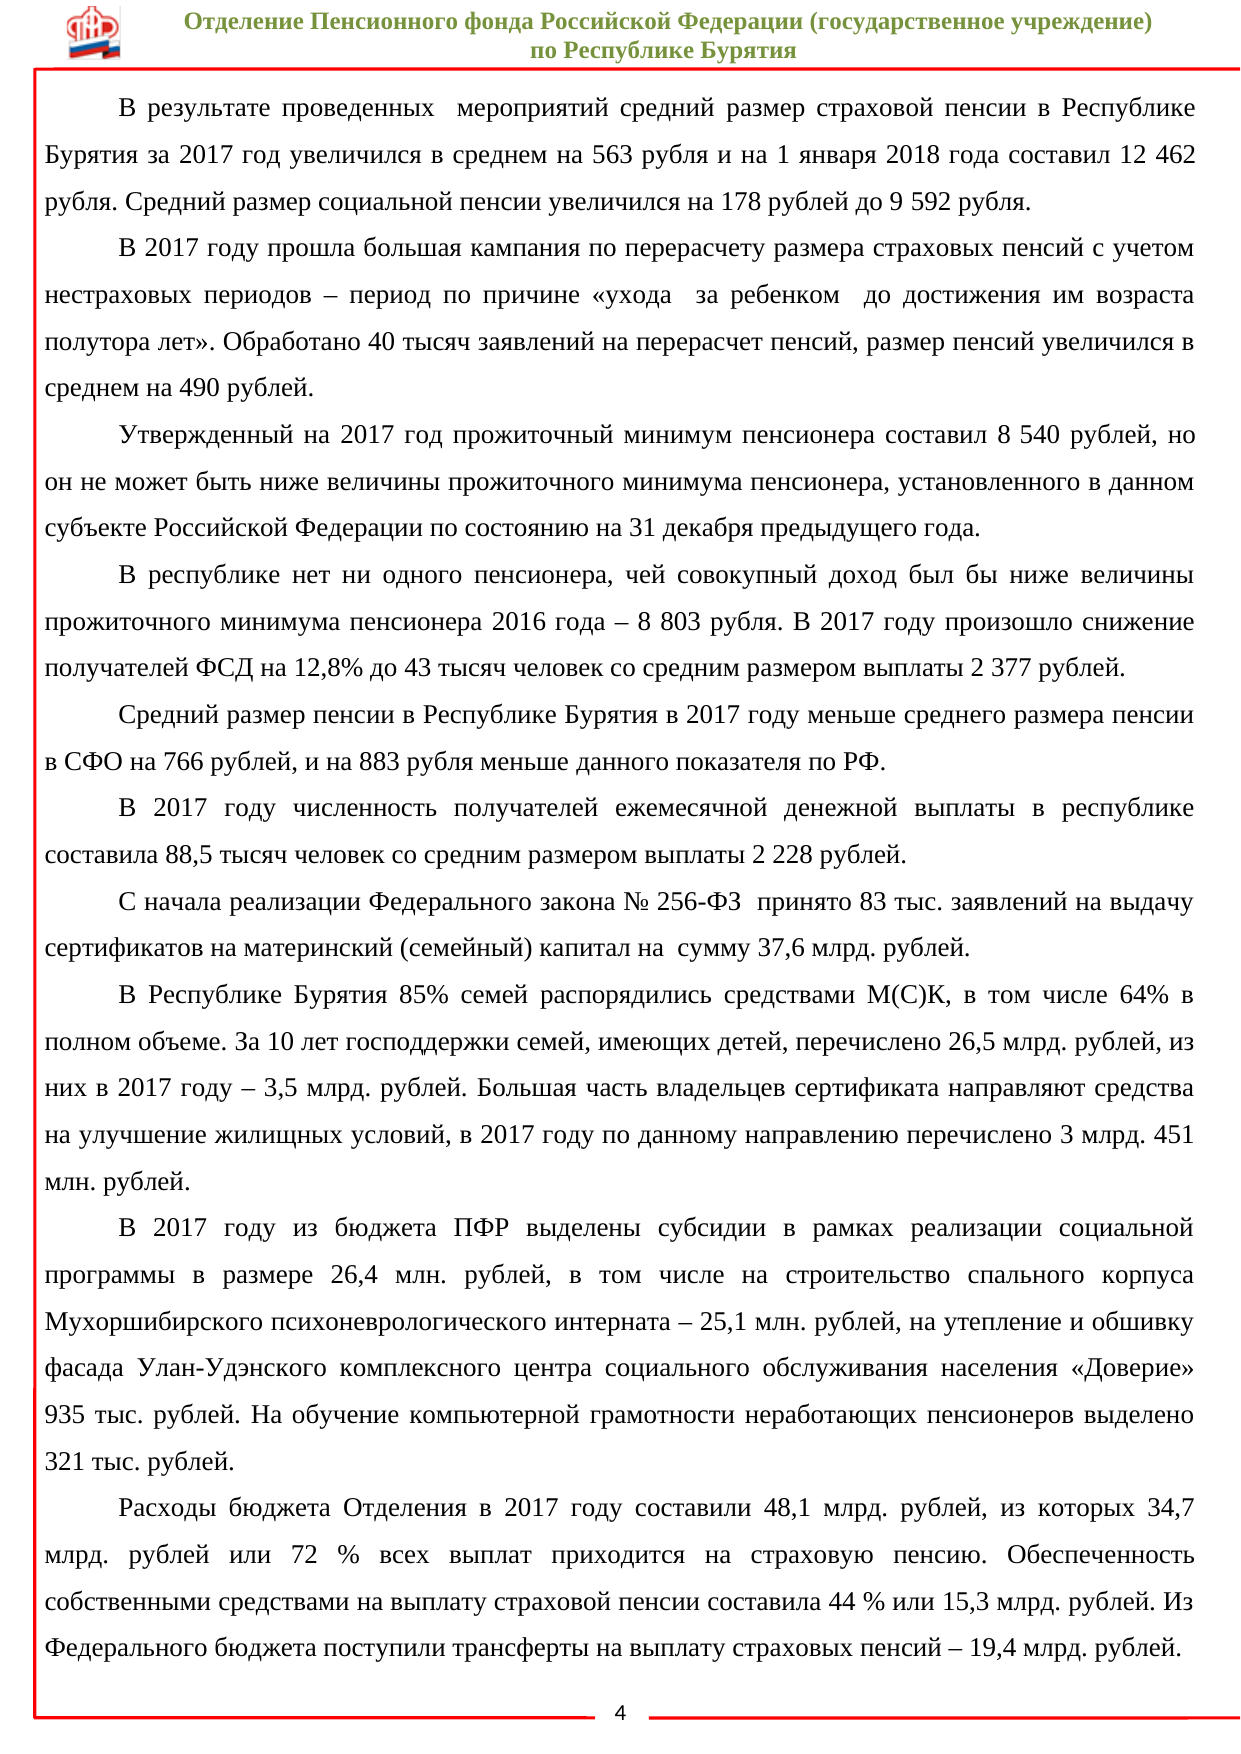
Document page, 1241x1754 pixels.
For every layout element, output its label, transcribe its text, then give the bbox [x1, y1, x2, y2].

text В результате проведенных мероприятий средний размер страховой пенсии в Республике Бурятия за 2017 год увеличился в среднем на 563 рубля и на 1 января 2018 года составил 12 462 рубля. Средний размер социальной пенсии увеличился на 178 рублей до 9 592 рубля. [44, 91, 1196, 216]
text Утвержденный на 2017 год прожиточный минимум пенсионера составил 8 540 рублей, но он не может быть ниже величины прожиточного минимума пенсионера, установленного в данном субъекте Российской Федерации по состоянию на 31 декабря предыдущего года. [44, 418, 1196, 543]
text Средний размер пенсии в Республике Бурятия в 2017 году меньше среднего размера пенсии в СФО на 766 рублей, и на 883 рубля меньше данного показателя по РФ. [44, 698, 1196, 776]
text Расходы бюджета Отделения в 2017 году составили 48,1 млрд. рублей, из которых 34,7 млрд. рублей или 72 % всех выплат приходится на страховую пенсию. Обеспеченность собственными средствами на выплату страховой пенсии составила 44 % или 15,3 млрд. рублей. Из Федерального бюджета поступили трансферты на выплату страховых пенсий – 19,4 млрд. рублей. [44, 1491, 1196, 1663]
picture [66, 6, 122, 61]
text В Республике Бурятия 85% семей распорядились средствами М(С)К, в том числе 64% в полном объеме. За 10 лет господдержки семей, имеющих детей, перечислено 26,5 млрд. рублей, из них в 2017 году – 3,5 млрд. рублей. Большая часть владельцев сертификата направляют средства на улучшение жилищных условий, в 2017 году по данному направлению перечислено 3 млрд. 451 млн. рублей. [44, 978, 1196, 1196]
text В республике нет ни одного пенсионера, чей совокупный доход был бы ниже величины прожиточного минимума пенсионера 2016 года – 8 803 рубля. В 2017 году произошло снижение получателей ФСД на 12,8% до 43 тысяч человек со средним размером выплаты 2 377 рублей. [44, 558, 1196, 683]
text С начала реализации Федерального закона № 256-ФЗ принято 83 тыс. заявлений на выдачу сертификатов на материнский (семейный) капитал на сумму 37,6 млрд. рублей. [44, 885, 1196, 963]
text В 2017 году из бюджета ПФР выделены субсидии в рамках реализации социальной программы в размере 26,4 млн. рублей, в том числе на строительство спального корпуса Мухоршибирского психоневрологического интерната – 25,1 млн. рублей, на утепление и обшивку фасада Улан-Удэнского комплексного центра социального обслуживания населения «Доверие» 935 тыс. рублей. На обучение компьютерной грамотности неработающих пенсионеров выделено 321 тыс. рублей. [44, 1211, 1196, 1476]
text В 2017 году численность получателей ежемесячной денежной выплаты в республике составила 88,5 тысяч человек со средним размером выплаты 2 228 рублей. [44, 791, 1196, 869]
text В 2017 году прошла большая кампания по перерасчету размера страховых пенсий с учетом нестраховых периодов – период по причине «ухода за ребенком до достижения им возраста полутора лет». Обработано 40 тысяч заявлений на перерасчет пенсий, размер пенсий увеличился в среднем на 490 рублей. [44, 231, 1196, 403]
